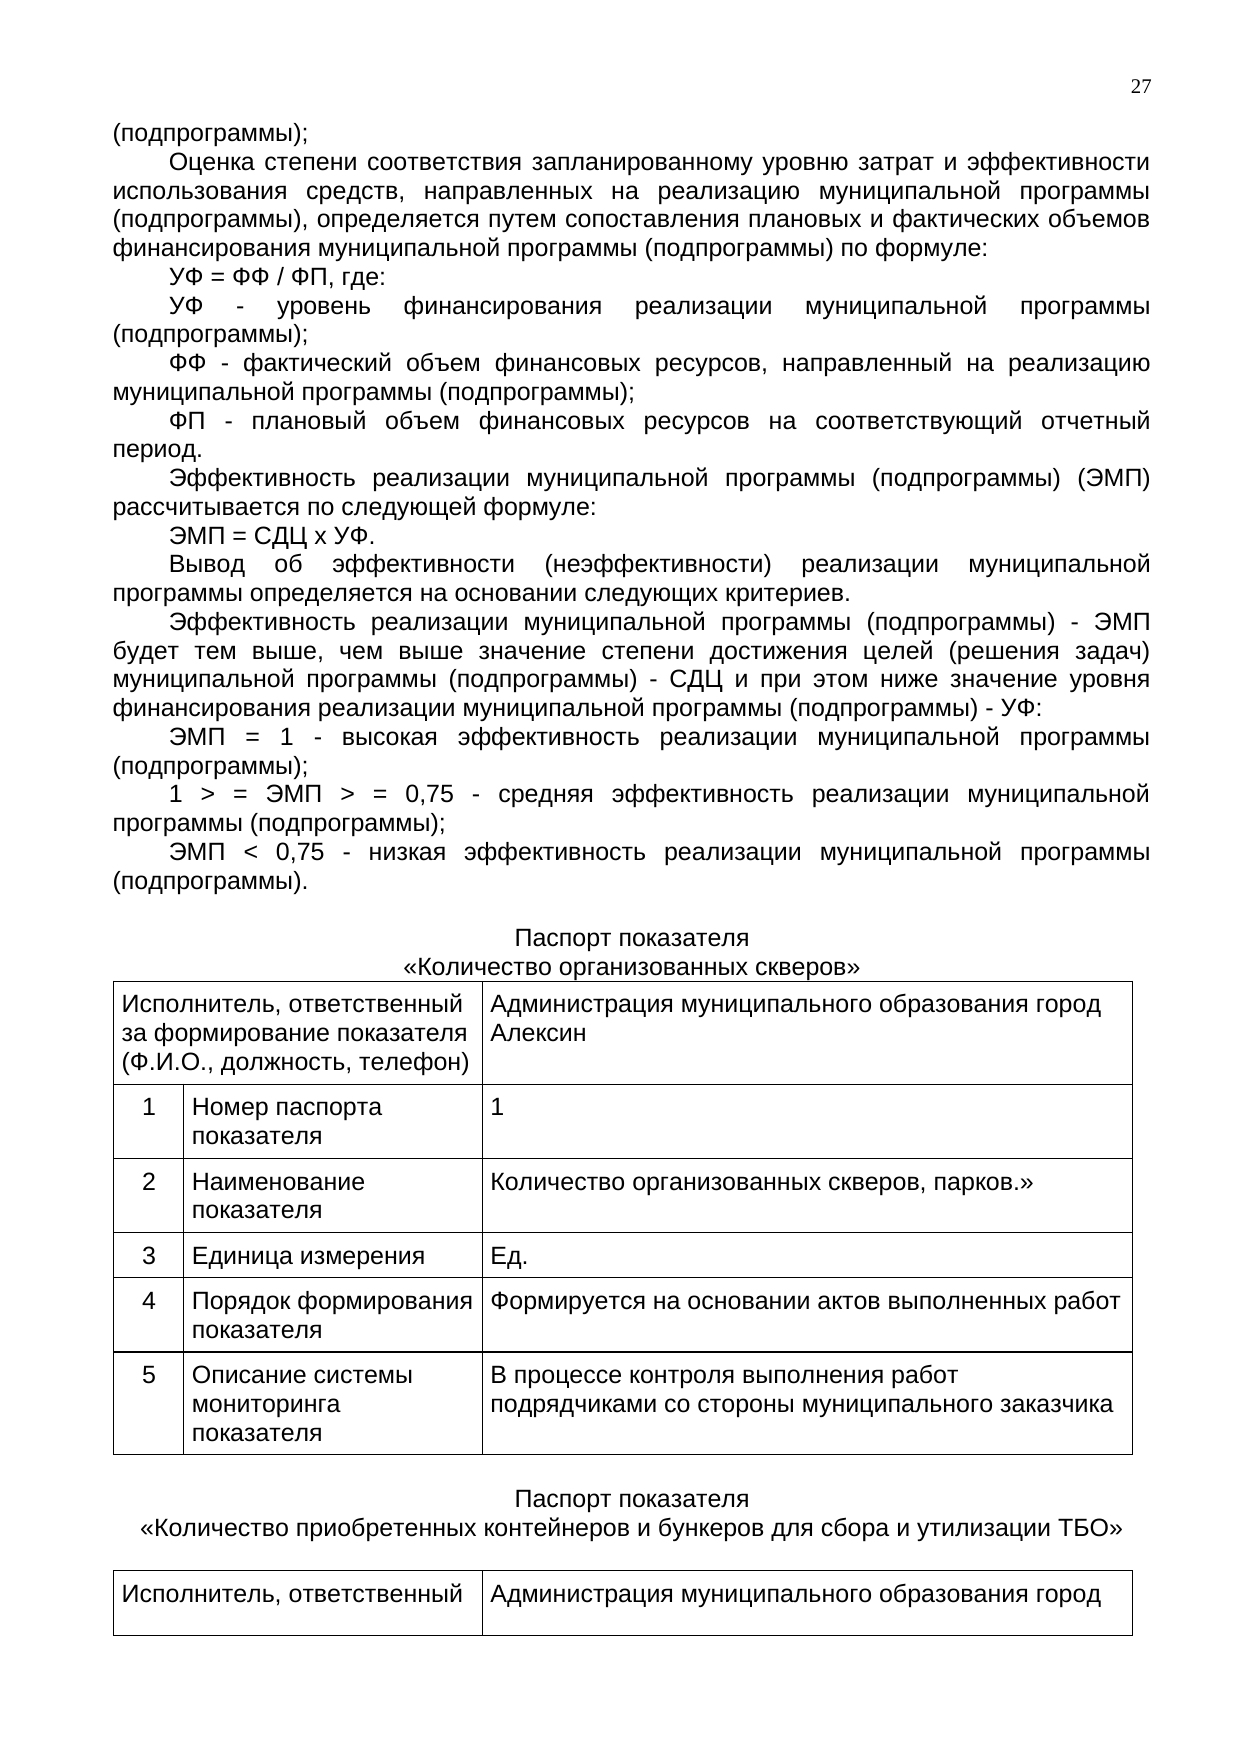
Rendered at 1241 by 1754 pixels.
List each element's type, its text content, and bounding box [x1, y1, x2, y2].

text ЭМП < 0,75 - низкая эффективность реализации муниципальной программы (подпрограммы). [112, 837, 1152, 894]
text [112, 118, 1152, 147]
text Вывод об эффективности (неэффективности) реализации муниципальной программы определяется на основании следующих критериев. [112, 549, 1152, 607]
text ЭМП = 1 - высокая эффективность реализации муниципальной программы (подпрограммы); [112, 722, 1152, 779]
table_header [483, 1571, 1132, 1635]
text ФП - плановый объем финансовых ресурсов на соответствующий отчетный период. [112, 406, 1152, 463]
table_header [114, 1571, 482, 1635]
table_cell 3 [114, 1233, 183, 1277]
table_cell Ед. [483, 1233, 1132, 1277]
table_cell Формируется на основании актов выполненных работ [483, 1278, 1132, 1351]
table_cell Порядок формирования показателя [184, 1278, 482, 1351]
table_header Администрация муниципального образования город Алексин [483, 982, 1132, 1083]
text «Количество организованных скверов» [112, 952, 1152, 981]
text УФ - уровень финансирования реализации муниципальной программы (подпрограммы); [112, 291, 1152, 348]
table_header Исполнитель, ответственный за формирование показателя (Ф.И.О., должность, телефон) [114, 982, 482, 1083]
text Эффективность реализации муниципальной программы (подпрограммы) - ЭМП будет тем выше, чем выше значение степени достижения целей (решения задач) муниципальной программы (подпрограммы) - СДЦ и при этом ниже значение уровня финансирования реализации муниципальной программы (подпрограммы) - УФ: [112, 607, 1152, 722]
table_cell В процессе контроля выполнения работ подрядчиками со стороны муниципального заказчика [483, 1353, 1132, 1454]
table_cell 1 [114, 1085, 183, 1158]
table_cell 2 [114, 1159, 183, 1232]
table_cell Описание системы мониторинга показателя [184, 1353, 482, 1454]
text Паспорт показателя [112, 923, 1152, 952]
table_cell 4 [114, 1278, 183, 1351]
text 1 > = ЭМП > = 0,75 - средняя эффективность реализации муниципальной программы (подпрограммы); [112, 779, 1152, 837]
text ЭМП = СДЦ x УФ. [112, 521, 1152, 549]
table_cell Количество организованных скверов, парков.» [483, 1159, 1132, 1232]
text УФ = ФФ / ФП, где: [112, 262, 1152, 291]
text Эффективность реализации муниципальной программы (подпрограммы) (ЭМП) рассчитывается по следующей формуле: [112, 463, 1152, 521]
text Оценка степени соответствия запланированному уровню затрат и эффективности использования средств, направленных на реализацию муниципальной программы (подпрограммы), определяется путем сопоставления плановых и фактических объемов финансирования муниципальной программы (подпрограммы) по формуле: [112, 147, 1152, 262]
table_cell 5 [114, 1353, 183, 1454]
table_cell Номер паспорта показателя [184, 1085, 482, 1158]
text ФФ - фактический объем финансовых ресурсов, направленный на реализацию муниципальной программы (подпрограммы); [112, 348, 1152, 406]
text Паспорт показателя [112, 1484, 1152, 1513]
text «Количество приобретенных контейнеров и бункеров для сбора и утилизации ТБО» [112, 1513, 1152, 1542]
table_cell Единица измерения [184, 1233, 482, 1277]
table_cell Наименование показателя [184, 1159, 482, 1232]
table_cell 1 [483, 1085, 1132, 1158]
